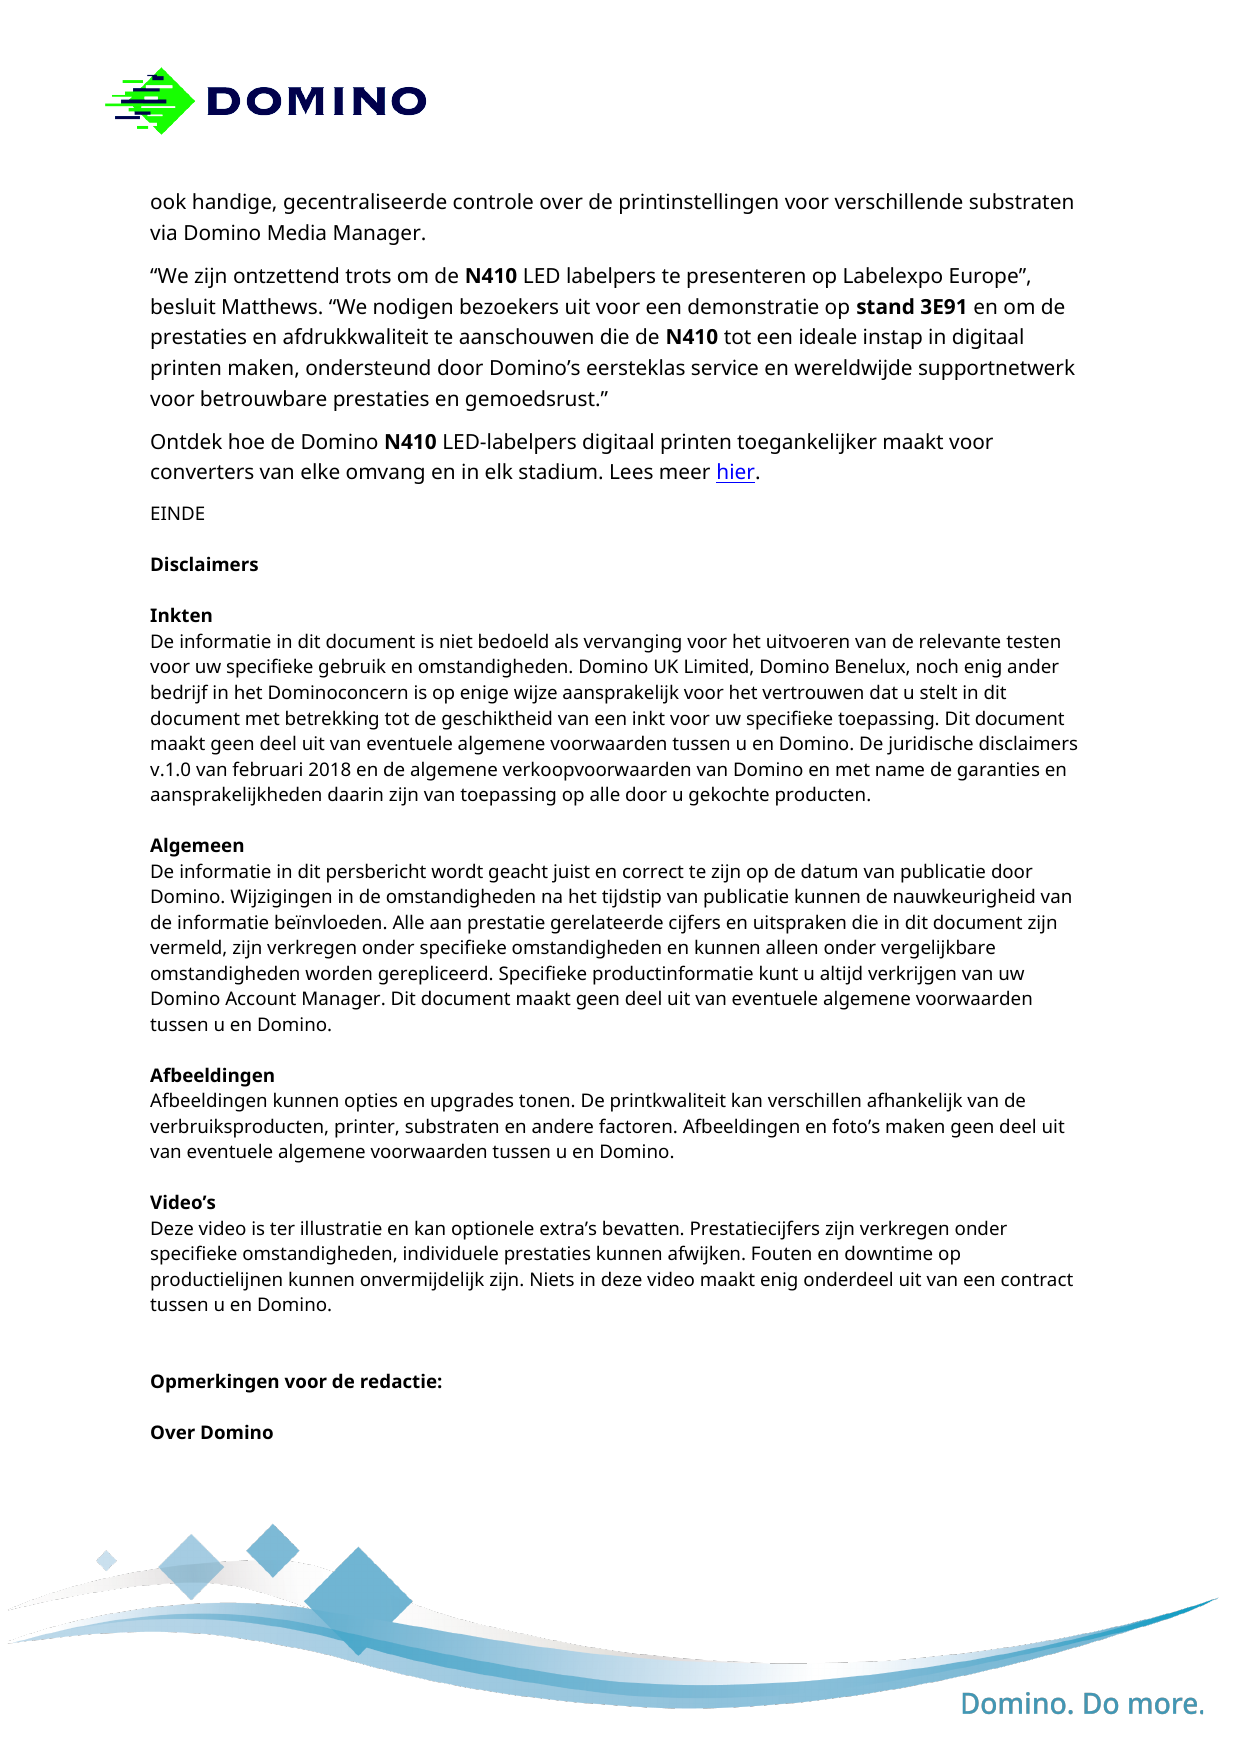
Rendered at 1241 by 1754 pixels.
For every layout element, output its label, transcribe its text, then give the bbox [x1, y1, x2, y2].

text Ontdek hoe de Domino N410 LED-labelpers digitaal printen toegankelijker maakt voor converters van elke omvang en in elk stadium. Lees meer hier. [150, 427, 1090, 486]
text EINDE [150, 501, 1090, 526]
picture [37, 0, 494, 180]
picture [7, 1517, 1230, 1724]
text “We zijn ontzettend trots om de N410 LED labelpers te presenteren op Labelexpo Europe”, besluit Matthews. “We nodigen bezoekers uit voor een demonstratie op stand 3E91 en om de prestaties en afdrukkwaliteit te aanschouwen die de N410 tot een ideale instap in digitaal printen maken, ondersteund door Domino’s eersteklas service en wereldwijde supportnetwerk voor betrouwbare prestaties en gemoedsrust.” [150, 261, 1090, 412]
